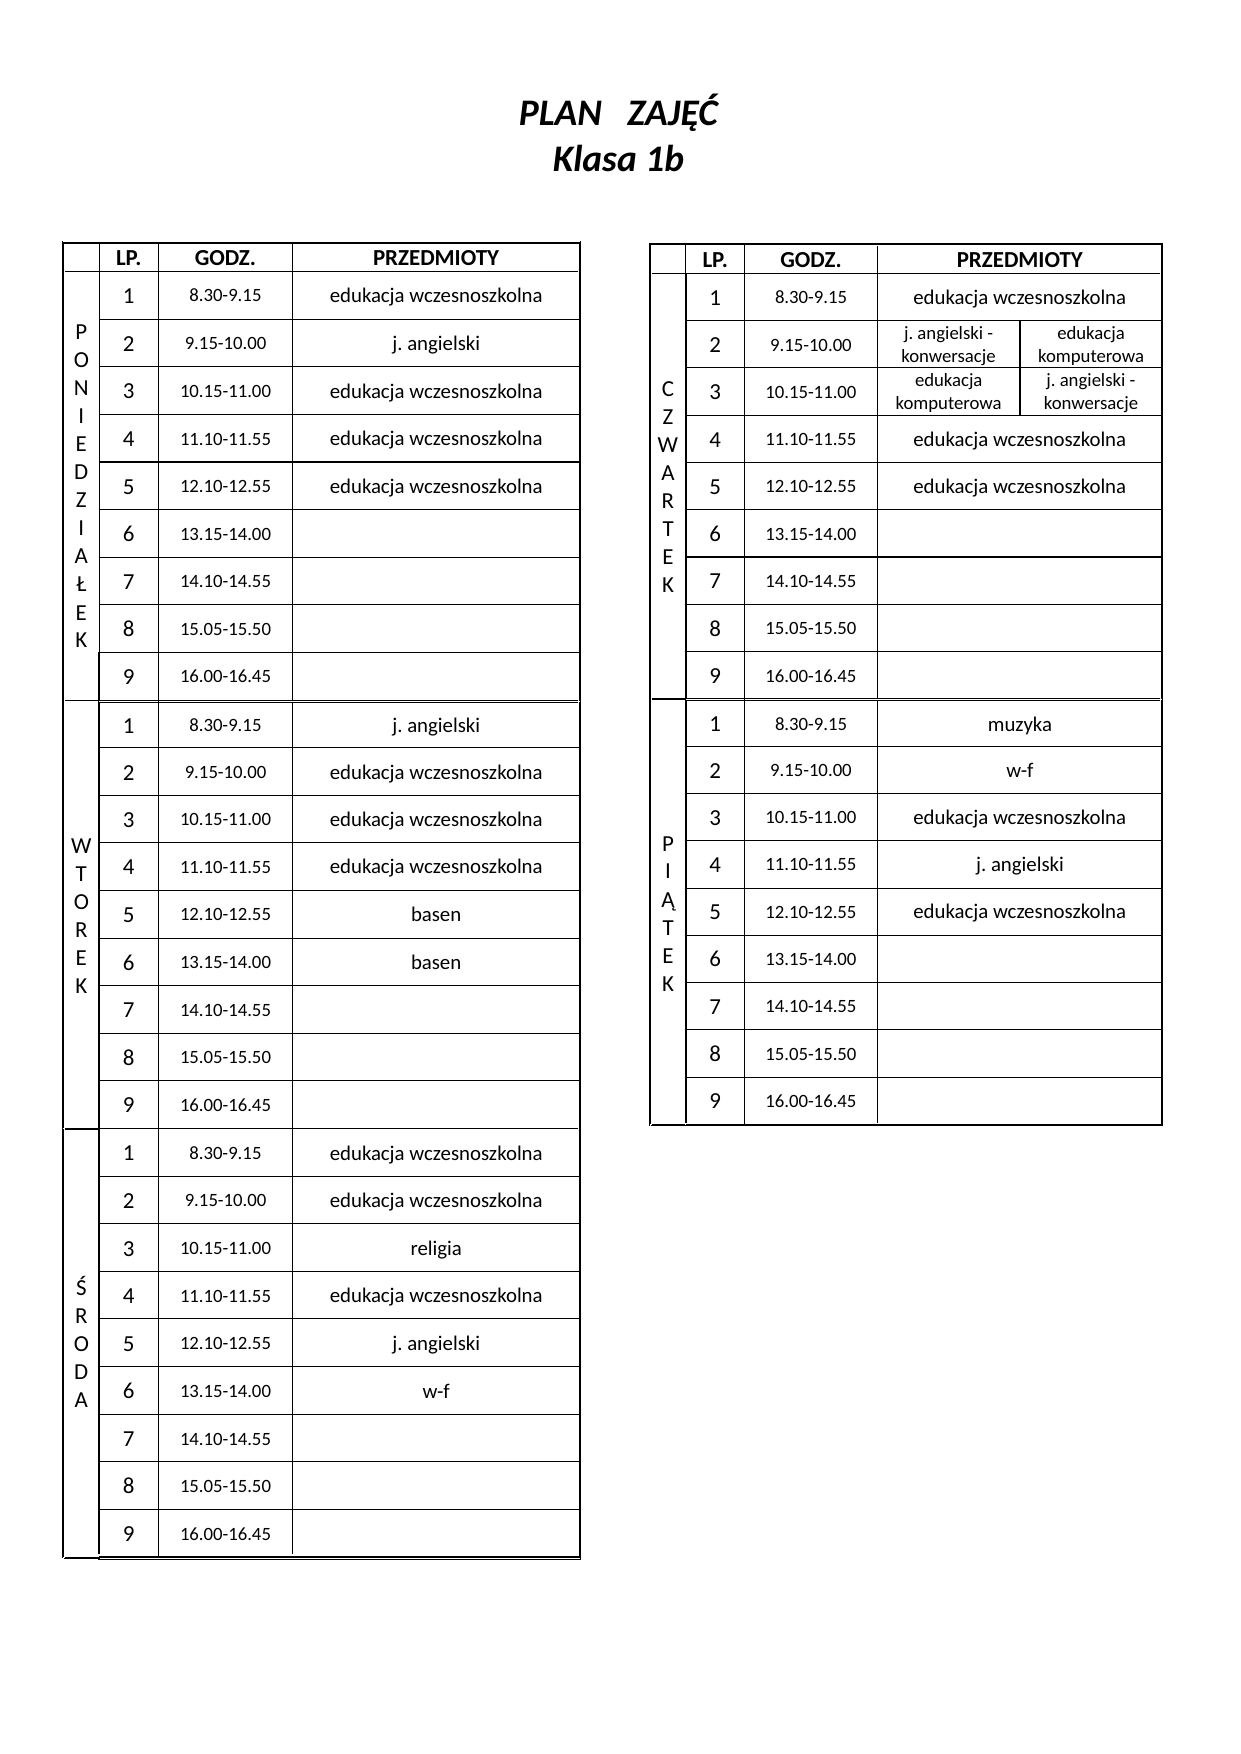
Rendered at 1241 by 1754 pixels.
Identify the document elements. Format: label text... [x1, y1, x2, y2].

table_cell 8 [687, 605, 744, 651]
table_cell j. angielski [878, 841, 1161, 887]
table_cell 5 [100, 463, 158, 509]
table_cell 2 [100, 1177, 158, 1223]
table_cell [878, 1030, 1161, 1077]
table_cell 11.10-11.55 [159, 415, 292, 461]
table_cell w-f [878, 747, 1161, 793]
table_cell 13.15-14.00 [159, 939, 292, 985]
table_cell 8 [100, 1034, 158, 1080]
table_cell [293, 558, 579, 604]
table_cell 16.00-16.45 [745, 1078, 877, 1124]
table_cell 8 [100, 1462, 158, 1509]
table_cell 6 [100, 1367, 158, 1413]
table_cell 15.05-15.50 [745, 1030, 877, 1077]
table_cell Ś R O D A [64, 1128, 99, 1556]
table_cell 14.10-14.55 [745, 558, 877, 604]
table_cell j. angielski [293, 320, 579, 366]
table_cell basen [293, 939, 579, 985]
table_cell edukacja wczesnoszkolna [293, 1128, 579, 1176]
table_cell 8.30-9.15 [159, 272, 292, 319]
table_cell C Z W A R T E K [651, 274, 685, 698]
table_cell 9 [100, 1081, 158, 1128]
table_cell 13.15-14.00 [745, 510, 877, 556]
table_cell 11.10-11.55 [159, 843, 292, 890]
table_cell 10.15-11.00 [159, 1224, 292, 1271]
table_cell 1 [687, 701, 744, 746]
table_cell 12.10-12.55 [159, 891, 292, 937]
text PLAN ZAJĘĆ [118, 89, 1122, 134]
table_cell 7 [687, 558, 744, 604]
table_cell 2 [687, 321, 744, 367]
table_cell 10.15-11.00 [159, 367, 292, 414]
table_cell 3 [100, 796, 158, 842]
table_cell 12.10-12.55 [159, 1319, 292, 1366]
table_cell j. angielski - konwersacje [878, 321, 1019, 367]
table_header [651, 245, 685, 273]
table_cell 3 [100, 1224, 158, 1271]
table_cell 5 [687, 889, 744, 935]
table_cell edukacja wczesnoszkolna [293, 415, 579, 461]
table_cell 9 [99, 1510, 158, 1556]
table_cell [293, 1415, 579, 1461]
table_cell edukacja wczesnoszkolna [293, 463, 579, 509]
table_cell P I Ą T E K [651, 700, 685, 1124]
table_cell 16.00-16.45 [159, 1081, 292, 1128]
table_header [64, 244, 99, 271]
table_cell 5 [100, 891, 158, 937]
table_cell edukacja wczesnoszkolna [878, 794, 1161, 840]
table_cell 8.30-9.15 [745, 701, 877, 746]
table_cell 9 [687, 652, 744, 698]
table_cell edukacja wczesnoszkolna [878, 416, 1161, 462]
table_cell muzyka [877, 698, 1162, 746]
table_cell [293, 986, 579, 1033]
table_cell edukacja wczesnoszkolna [878, 273, 1161, 320]
table_cell [878, 936, 1161, 982]
table_cell 13.15-14.00 [159, 510, 292, 557]
table_cell 12.10-12.55 [159, 463, 292, 509]
table_cell 3 [687, 794, 744, 840]
table_cell 16.00-16.45 [159, 1510, 292, 1556]
table_cell [293, 1034, 579, 1080]
table_cell 1 [100, 703, 158, 747]
table_cell j. angielski [293, 1319, 579, 1366]
table_cell [293, 1081, 579, 1128]
table_cell 13.15-14.00 [159, 1367, 292, 1413]
table_cell 16.00-16.45 [745, 652, 877, 698]
table_cell 1 [687, 274, 744, 320]
table_cell edukacja wczesnoszkolna [293, 271, 579, 319]
table_cell 8.30-9.15 [745, 274, 877, 320]
table_cell edukacja wczesnoszkolna [878, 889, 1161, 935]
table_header LP. [686, 245, 744, 273]
table_cell 3 [687, 368, 744, 414]
table_cell [292, 1510, 579, 1556]
table_cell 2 [687, 747, 744, 793]
table_cell edukacja wczesnoszkolna [293, 748, 579, 795]
table_cell 3 [100, 367, 158, 414]
table_cell [293, 653, 579, 699]
table_cell [877, 1078, 1161, 1124]
table_cell 9.15-10.00 [159, 320, 292, 366]
table_cell 4 [687, 841, 744, 887]
table_cell edukacja komputerowa [1021, 321, 1161, 367]
table_cell 9 [685, 1078, 744, 1124]
table_cell 9.15-10.00 [159, 1177, 292, 1223]
table_cell j. angielski [293, 700, 579, 747]
table_cell 9.15-10.00 [745, 321, 877, 367]
table_cell 2 [100, 320, 158, 366]
table_cell 9.15-10.00 [159, 748, 292, 795]
table_cell 15.05-15.50 [745, 605, 877, 651]
table_cell 8.30-9.15 [159, 703, 292, 747]
table_cell 11.10-11.55 [745, 416, 877, 462]
table_cell edukacja wczesnoszkolna [293, 367, 579, 414]
text Klasa 1b [118, 134, 1122, 180]
table_cell 9 [100, 653, 158, 699]
table_cell 7 [100, 558, 158, 604]
table_cell [878, 983, 1161, 1029]
table_cell [878, 558, 1161, 604]
table_cell 5 [100, 1319, 158, 1366]
table_cell 6 [687, 936, 744, 982]
table_cell 5 [687, 463, 744, 509]
table_cell w-f [293, 1367, 579, 1413]
table_cell 14.10-14.55 [159, 558, 292, 604]
table_cell 10.15-11.00 [745, 368, 877, 414]
table_cell edukacja wczesnoszkolna [293, 1272, 579, 1318]
table_cell 2 [100, 748, 158, 795]
table_cell 13.15-14.00 [745, 936, 877, 982]
table_cell [293, 605, 579, 652]
table_cell religia [293, 1224, 579, 1271]
table_cell 7 [100, 986, 158, 1033]
table_cell 15.05-15.50 [159, 1462, 292, 1509]
table_cell 14.10-14.55 [159, 986, 292, 1033]
table_cell 8 [100, 605, 158, 652]
table_header PRZEDMIOTY [293, 244, 579, 271]
table_cell 1 [100, 272, 158, 319]
table_header PRZEDMIOTY [878, 245, 1161, 273]
table_cell basen [293, 891, 579, 937]
table_cell 4 [687, 416, 744, 462]
table_cell P O N I E D Z I A Ł E K [64, 271, 99, 699]
table_cell 11.10-11.55 [159, 1272, 292, 1318]
table_cell 6 [687, 510, 744, 556]
table_cell [878, 605, 1161, 651]
table_cell 10.15-11.00 [745, 794, 877, 840]
table_cell j. angielski - konwersacje [1021, 368, 1161, 414]
table_cell 12.10-12.55 [745, 889, 877, 935]
table_cell 6 [100, 939, 158, 985]
table_cell edukacja wczesnoszkolna [878, 463, 1161, 509]
table_cell edukacja wczesnoszkolna [293, 1177, 579, 1223]
table_cell 12.10-12.55 [745, 463, 877, 509]
table_cell W T O R E K [64, 700, 98, 1128]
table_cell 11.10-11.55 [745, 841, 877, 887]
table_cell 16.00-16.45 [159, 653, 292, 699]
table_header GODZ. [159, 244, 292, 271]
table_cell [878, 510, 1161, 556]
table_cell edukacja wczesnoszkolna [293, 796, 579, 842]
table_header GODZ. [745, 245, 877, 273]
table_cell [293, 1462, 579, 1509]
table_cell [293, 510, 579, 557]
table_cell edukacja komputerowa [878, 368, 1019, 414]
table_cell 7 [100, 1415, 158, 1461]
table_cell 1 [100, 1129, 158, 1176]
table_cell 15.05-15.50 [159, 605, 292, 652]
table_cell [878, 652, 1161, 698]
table_cell 8 [687, 1030, 744, 1077]
table_cell 8.30-9.15 [159, 1129, 292, 1176]
table_cell 4 [100, 415, 158, 461]
table_header LP. [100, 244, 158, 271]
table_cell 7 [687, 983, 744, 1029]
table_cell 4 [100, 843, 158, 890]
table_cell 14.10-14.55 [745, 983, 877, 1029]
table_cell 14.10-14.55 [159, 1415, 292, 1461]
table_cell 15.05-15.50 [159, 1034, 292, 1080]
table_cell 9.15-10.00 [745, 747, 877, 793]
table_cell 10.15-11.00 [159, 796, 292, 842]
table_cell 4 [100, 1272, 158, 1318]
table_cell edukacja wczesnoszkolna [293, 843, 579, 890]
table_cell 6 [100, 510, 158, 557]
